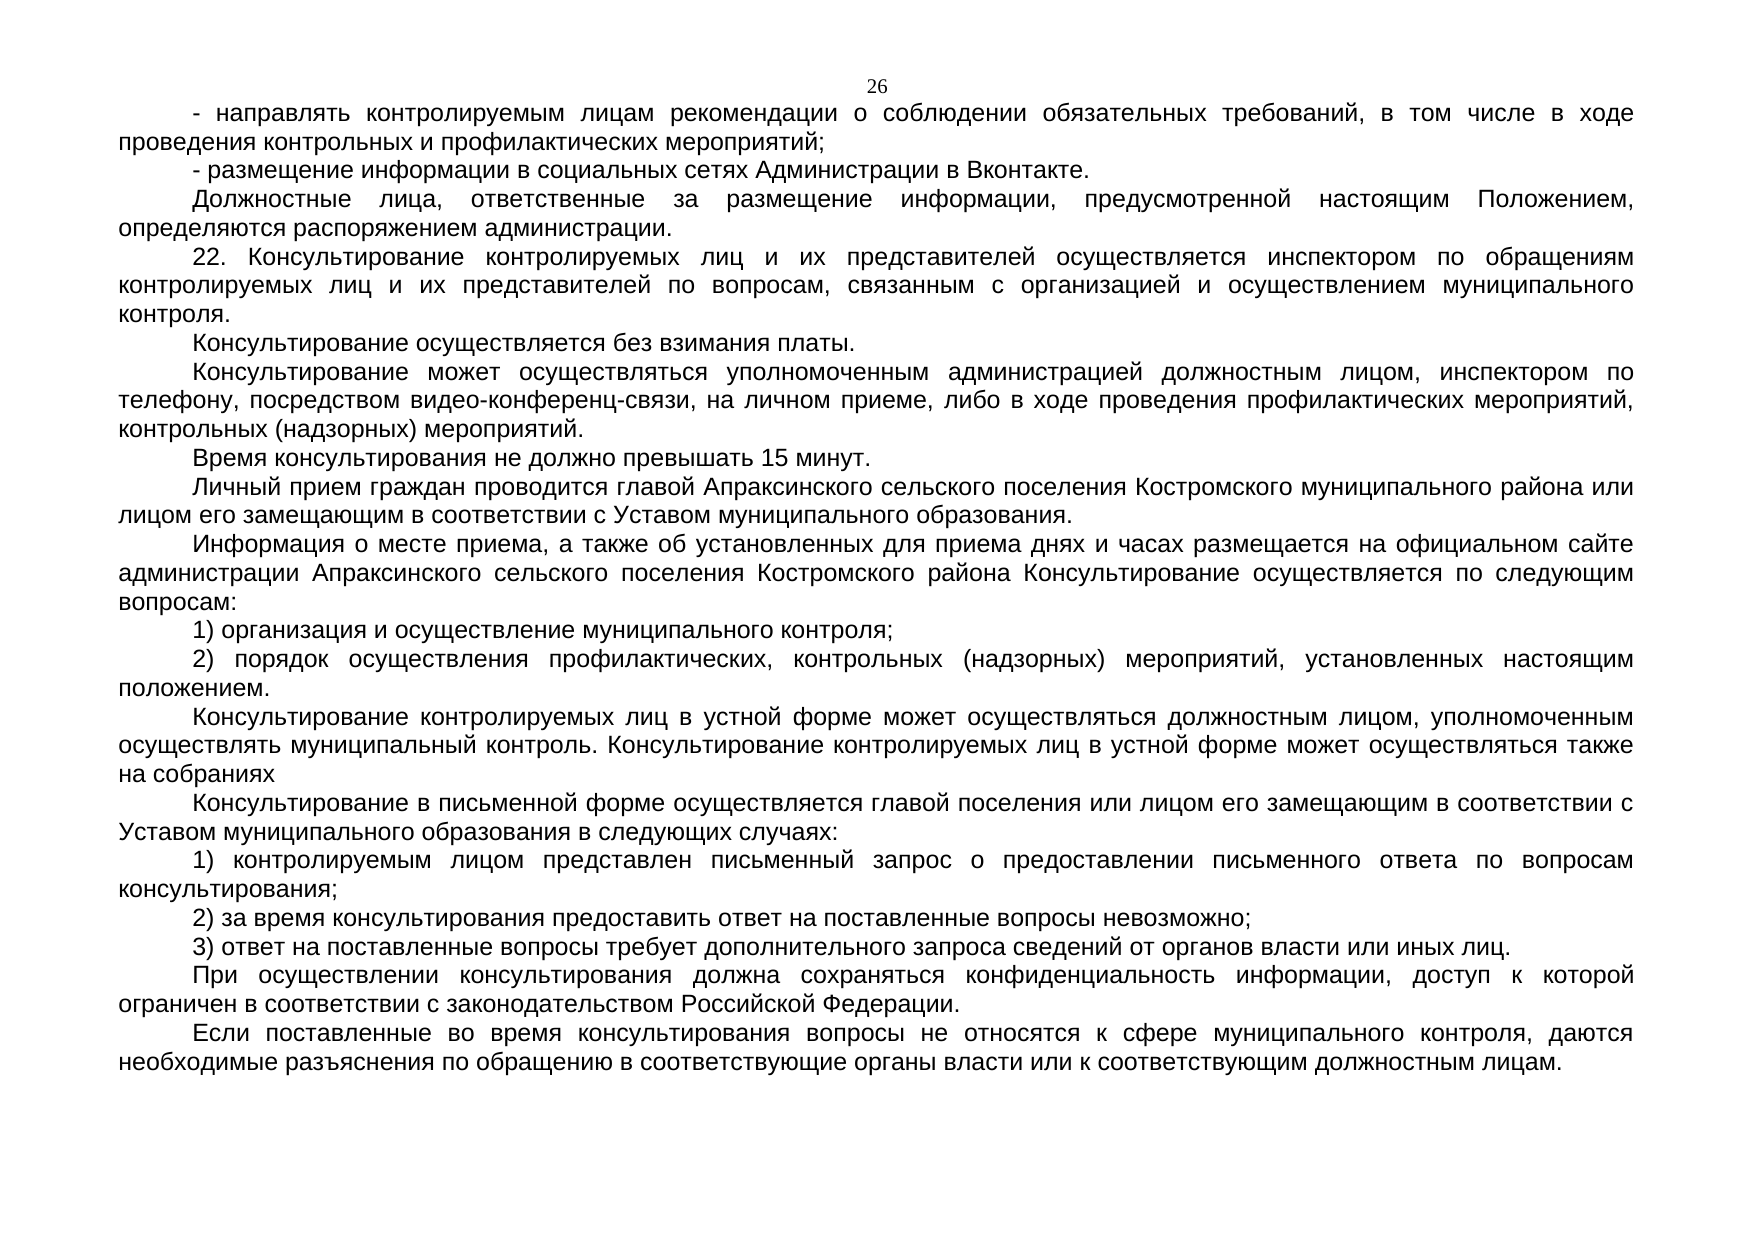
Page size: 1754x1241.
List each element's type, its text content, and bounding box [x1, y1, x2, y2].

text 2) за время консультирования предоставить ответ на поставленные вопросы невозможно; [118, 903, 1636, 932]
text 1) организация и осуществление муниципального контроля; [118, 615, 1636, 644]
text - размещение информации в социальных сетях Администрации в Вконтакте. [118, 155, 1636, 184]
text Консультирование в письменной форме осуществляется главой поселения или лицом его замещающим в соответствии с Уставом муниципального образования в следующих случаях: [118, 788, 1636, 845]
text Должностные лица, ответственные за размещение информации, предусмотренной настоящим Положением, определяются распоряжением администрации. [118, 184, 1636, 242]
text 1) контролируемым лицом представлен письменный запрос о предоставлении письменного ответа по вопросам консультирования; [118, 845, 1636, 903]
text Время консультирования не должно превышать 15 минут. [118, 443, 1636, 472]
text Консультирование может осуществляться уполномоченным администрацией должностным лицом, инспектором по телефону, посредством видео-конференц-связи, на личном приеме, либо в ходе проведения профилактических мероприятий, контрольных (надзорных) мероприятий. [118, 357, 1636, 443]
text Консультирование контролируемых лиц в устной форме может осуществляться должностным лицом, уполномоченным осуществлять муниципальный контроль. Консультирование контролируемых лиц в устной форме может осуществляться также на собраниях [118, 702, 1636, 788]
text Личный прием граждан проводится главой Апраксинского сельского поселения Костромского муниципального района или лицом его замещающим в соответствии с Уставом муниципального образования. [118, 472, 1636, 529]
text 3) ответ на поставленные вопросы требует дополнительного запроса сведений от органов власти или иных лиц. [118, 932, 1636, 960]
text 2) порядок осуществления профилактических, контрольных (надзорных) мероприятий, установленных настоящим положением. [118, 644, 1636, 702]
text 22. Консультирование контролируемых лиц и их представителей осуществляется инспектором по обращениям контролируемых лиц и их представителей по вопросам, связанным с организацией и осуществлением муниципального контроля. [118, 242, 1636, 328]
text При осуществлении консультирования должна сохраняться конфиденциальность информации, доступ к которой ограничен в соответствии с законодательством Российской Федерации. [118, 960, 1636, 1018]
text Информация о месте приема, а также об установленных для приема днях и часах размещается на официальном сайте администрации Апраксинского сельского поселения Костромского района Консультирование осуществляется по следующим вопросам: [118, 529, 1636, 615]
text Консультирование осуществляется без взимания платы. [118, 328, 1636, 357]
text - направлять контролируемым лицам рекомендации о соблюдении обязательных требований, в том числе в ходе проведения контрольных и профилактических мероприятий; [118, 98, 1636, 155]
text Если поставленные во время консультирования вопросы не относятся к сфере муниципального контроля, даются необходимые разъяснения по обращению в соответствующие органы власти или к соответствующим должностным лицам. [118, 1018, 1636, 1075]
